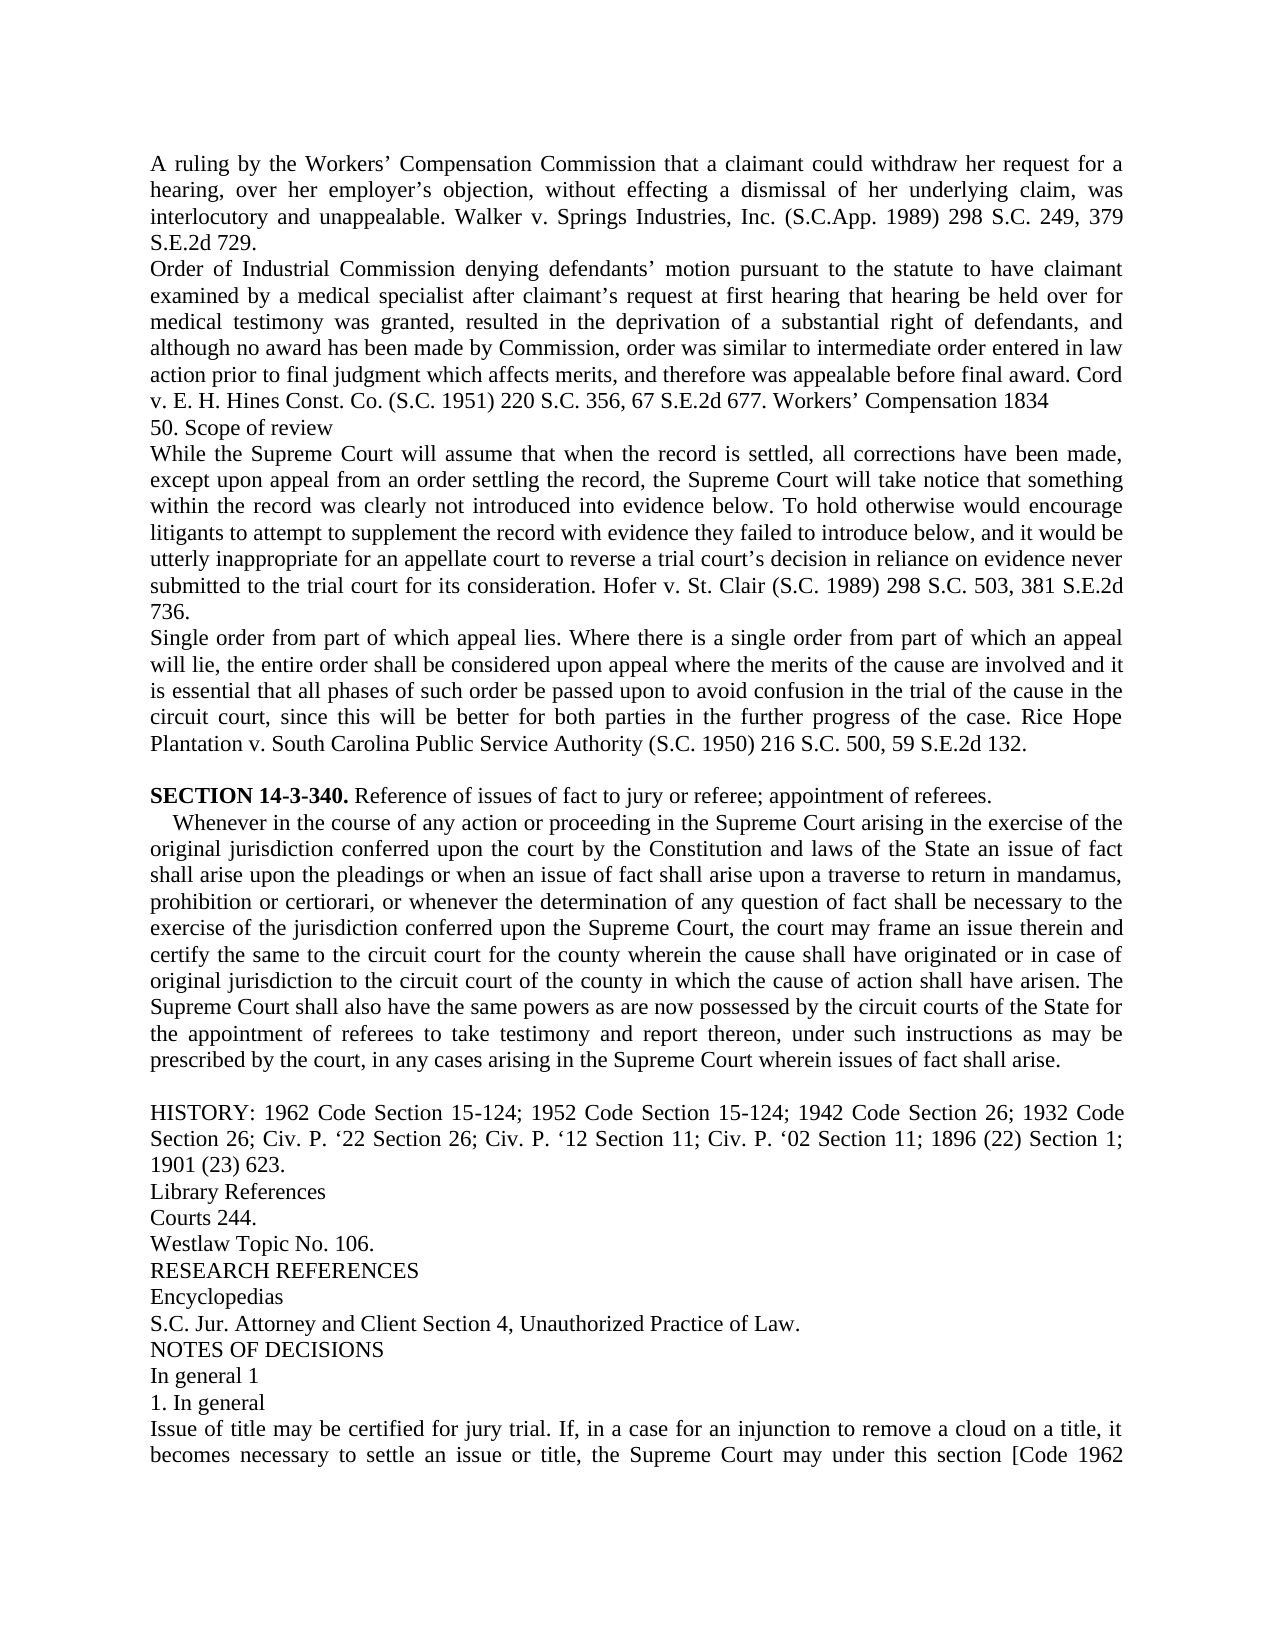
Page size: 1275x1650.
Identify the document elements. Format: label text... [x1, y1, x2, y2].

text Single order from part of which appeal lies. Where there is a single order from part of which an appeal will lie, the entire order shall be considered upon appeal where the merits of the cause are involved and it is essential that all phases of such order be passed upon to avoid confusion in the trial of the cause in the circuit court, since this will be better for both parties in the further progress of the case. Rice Hope Plantation v. South Carolina Public Service Authority (S.C. 1950) 216 S.C. 500, 59 S.E.2d 132. [150, 624, 1125, 756]
text SECTION 14-3-340. Reference of issues of fact to jury or referee; appointment of referees. [150, 782, 1125, 809]
text Westlaw Topic No. 106. [150, 1231, 1125, 1257]
text In general 1 [150, 1362, 1125, 1389]
text While the Supreme Court will assume that when the record is settled, all corrections have been made, except upon appeal from an order settling the record, the Supreme Court will take notice that something within the record was clearly not introduced into evidence below. To hold otherwise would encourage litigants to attempt to supplement the record with evidence they failed to introduce below, and it would be utterly inappropriate for an appellate court to reverse a trial court’s decision in reliance on evidence never submitted to the trial court for its consideration. Hofer v. St. Clair (S.C. 1989) 298 S.C. 503, 381 S.E.2d 736. [150, 440, 1125, 624]
text Whenever in the course of any action or proceeding in the Supreme Court arising in the exercise of the original jurisdiction conferred upon the court by the Constitution and laws of the State an issue of fact shall arise upon the pleadings or when an issue of fact shall arise upon a traverse to return in mandamus, prohibition or certiorari, or whenever the determination of any question of fact shall be necessary to the exercise of the jurisdiction conferred upon the Supreme Court, the court may frame an issue therein and certify the same to the circuit court for the county wherein the cause shall have originated or in case of original jurisdiction to the circuit court of the county in which the cause of action shall have arisen. The Supreme Court shall also have the same powers as are now possessed by the circuit courts of the State for the appointment of referees to take testimony and report thereon, under such instructions as may be prescribed by the court, in any cases arising in the Supreme Court wherein issues of fact shall arise. [150, 809, 1125, 1072]
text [150, 1415, 1125, 1468]
text A ruling by the Workers’ Compensation Commission that a claimant could withdraw her request for a hearing, over her employer’s objection, without effecting a dismissal of her underlying claim, was interlocutory and unappealable. Walker v. Springs Industries, Inc. (S.C.App. 1989) 298 S.C. 249, 379 S.E.2d 729. [150, 150, 1125, 255]
text RESEARCH REFERENCES [150, 1257, 1125, 1283]
text S.C. Jur. Attorney and Client Section 4, Unauthorized Practice of Law. [150, 1309, 1125, 1336]
text Encyclopedias [150, 1283, 1125, 1309]
text 1. In general [150, 1389, 1125, 1415]
text Courts 244. [150, 1204, 1125, 1231]
text Library References [150, 1178, 1125, 1204]
text NOTES OF DECISIONS [150, 1336, 1125, 1362]
text Order of Industrial Commission denying defendants’ motion pursuant to the statute to have claimant examined by a medical specialist after claimant’s request at first hearing that hearing be held over for medical testimony was granted, resulted in the deprivation of a substantial right of defendants, and although no award has been made by Commission, order was similar to intermediate order entered in law action prior to final judgment which affects merits, and therefore was appealable before final award. Cord v. E. H. Hines Const. Co. (S.C. 1951) 220 S.C. 356, 67 S.E.2d 677. Workers’ Compensation 1834 [150, 255, 1125, 413]
text HISTORY: 1962 Code Section 15-124; 1952 Code Section 15-124; 1942 Code Section 26; 1932 Code Section 26; Civ. P. ‘22 Section 26; Civ. P. ‘12 Section 11; Civ. P. ‘02 Section 11; 1896 (22) Section 1; 1901 (23) 623. [150, 1099, 1125, 1178]
text 50. Scope of review [150, 413, 1125, 440]
